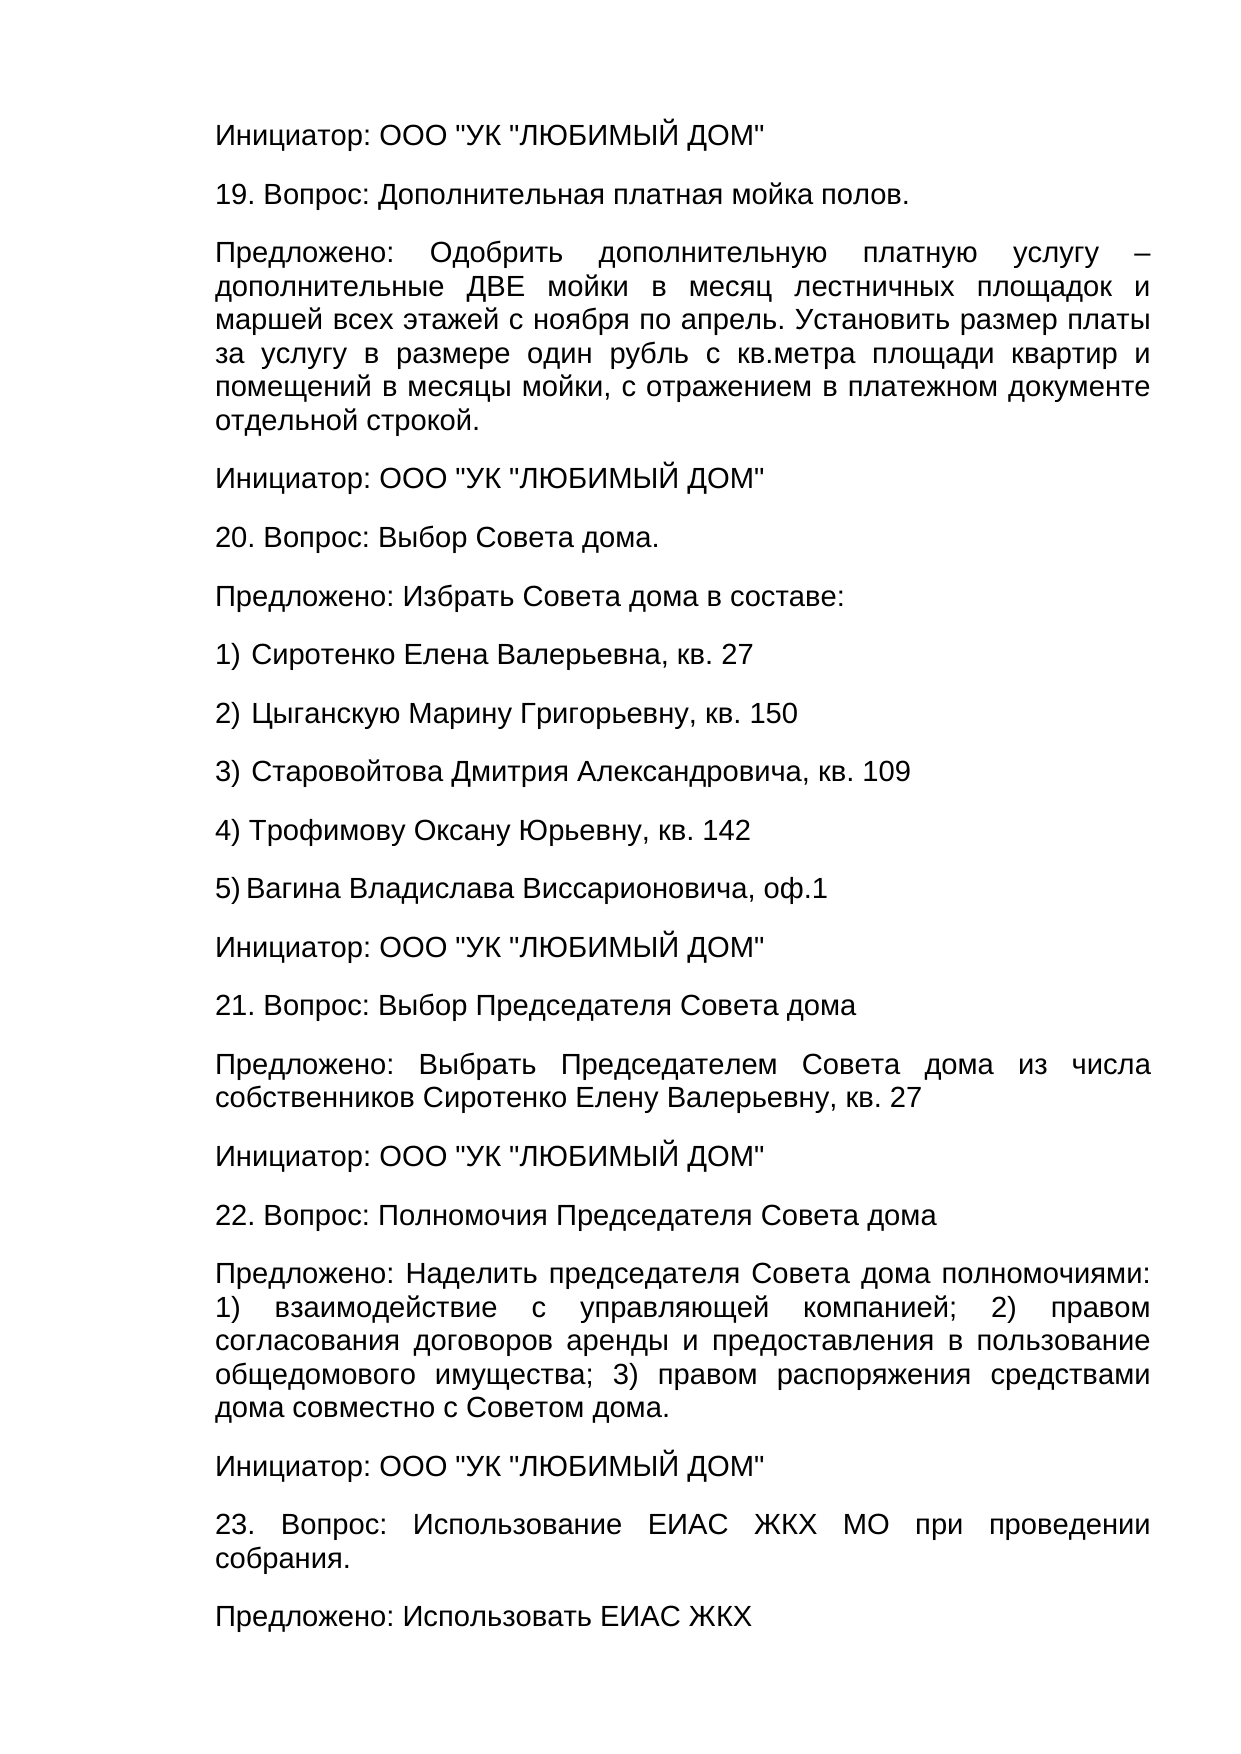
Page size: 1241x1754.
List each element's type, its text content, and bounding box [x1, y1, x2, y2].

text Инициатор: ООО "УК "ЛЮБИМЫЙ ДОМ" [215, 118, 1152, 152]
text 1) Сиротенко Елена Валерьевна, кв. 27 [215, 637, 1152, 671]
text Предложено: Использовать ЕИАС ЖКХ [215, 1599, 1152, 1633]
text Предложено: Наделить председателя Совета дома полномочиями: 1) взаимодействие с управляющей компанией; 2) правом согласования договоров аренды и предоставления в пользование общедомового имущества; 3) правом распоряжения средствами дома совместно с Советом дома. [215, 1256, 1152, 1424]
text 5) Вагина Владислава Виссарионовича, оф.1 [215, 871, 1152, 905]
text 21. Вопрос: Выбор Председателя Совета дома [215, 988, 1152, 1022]
text 22. Вопрос: Полномочия Председателя Совета дома [215, 1197, 1152, 1231]
text 2) Цыганскую Марину Григорьевну, кв. 150 [215, 696, 1152, 729]
text 4) Трофимову Оксану Юрьевну, кв. 142 [215, 813, 1152, 846]
text Инициатор: ООО "УК "ЛЮБИМЫЙ ДОМ" [215, 461, 1152, 495]
text 3) Старовойтова Дмитрия Александровича, кв. 109 [215, 754, 1152, 788]
text 23. Вопрос: Использование ЕИАС ЖКХ МО при проведении собрания. [215, 1507, 1152, 1574]
text 20. Вопрос: Выбор Совета дома. [215, 520, 1152, 553]
text Инициатор: ООО "УК "ЛЮБИМЫЙ ДОМ" [215, 1139, 1152, 1172]
text Инициатор: ООО "УК "ЛЮБИМЫЙ ДОМ" [215, 1449, 1152, 1482]
text 19. Вопрос: Дополнительная платная мойка полов. [215, 177, 1152, 210]
text Предложено: Одобрить дополнительную платную услугу – дополнительные ДВЕ мойки в месяц лестничных площадок и маршей всех этажей с ноября по апрель. Установить размер платы за услугу в размере один рубль с кв.метра площади квартир и помещений в месяцы мойки, с отражением в платежном документе отдельной строкой. [215, 235, 1152, 436]
text Предложено: Избрать Совета дома в составе: [215, 578, 1152, 612]
text Инициатор: ООО "УК "ЛЮБИМЫЙ ДОМ" [215, 930, 1152, 963]
text Предложено: Выбрать Председателем Совета дома из числа собственников Сиротенко Елену Валерьевну, кв. 27 [215, 1047, 1152, 1114]
